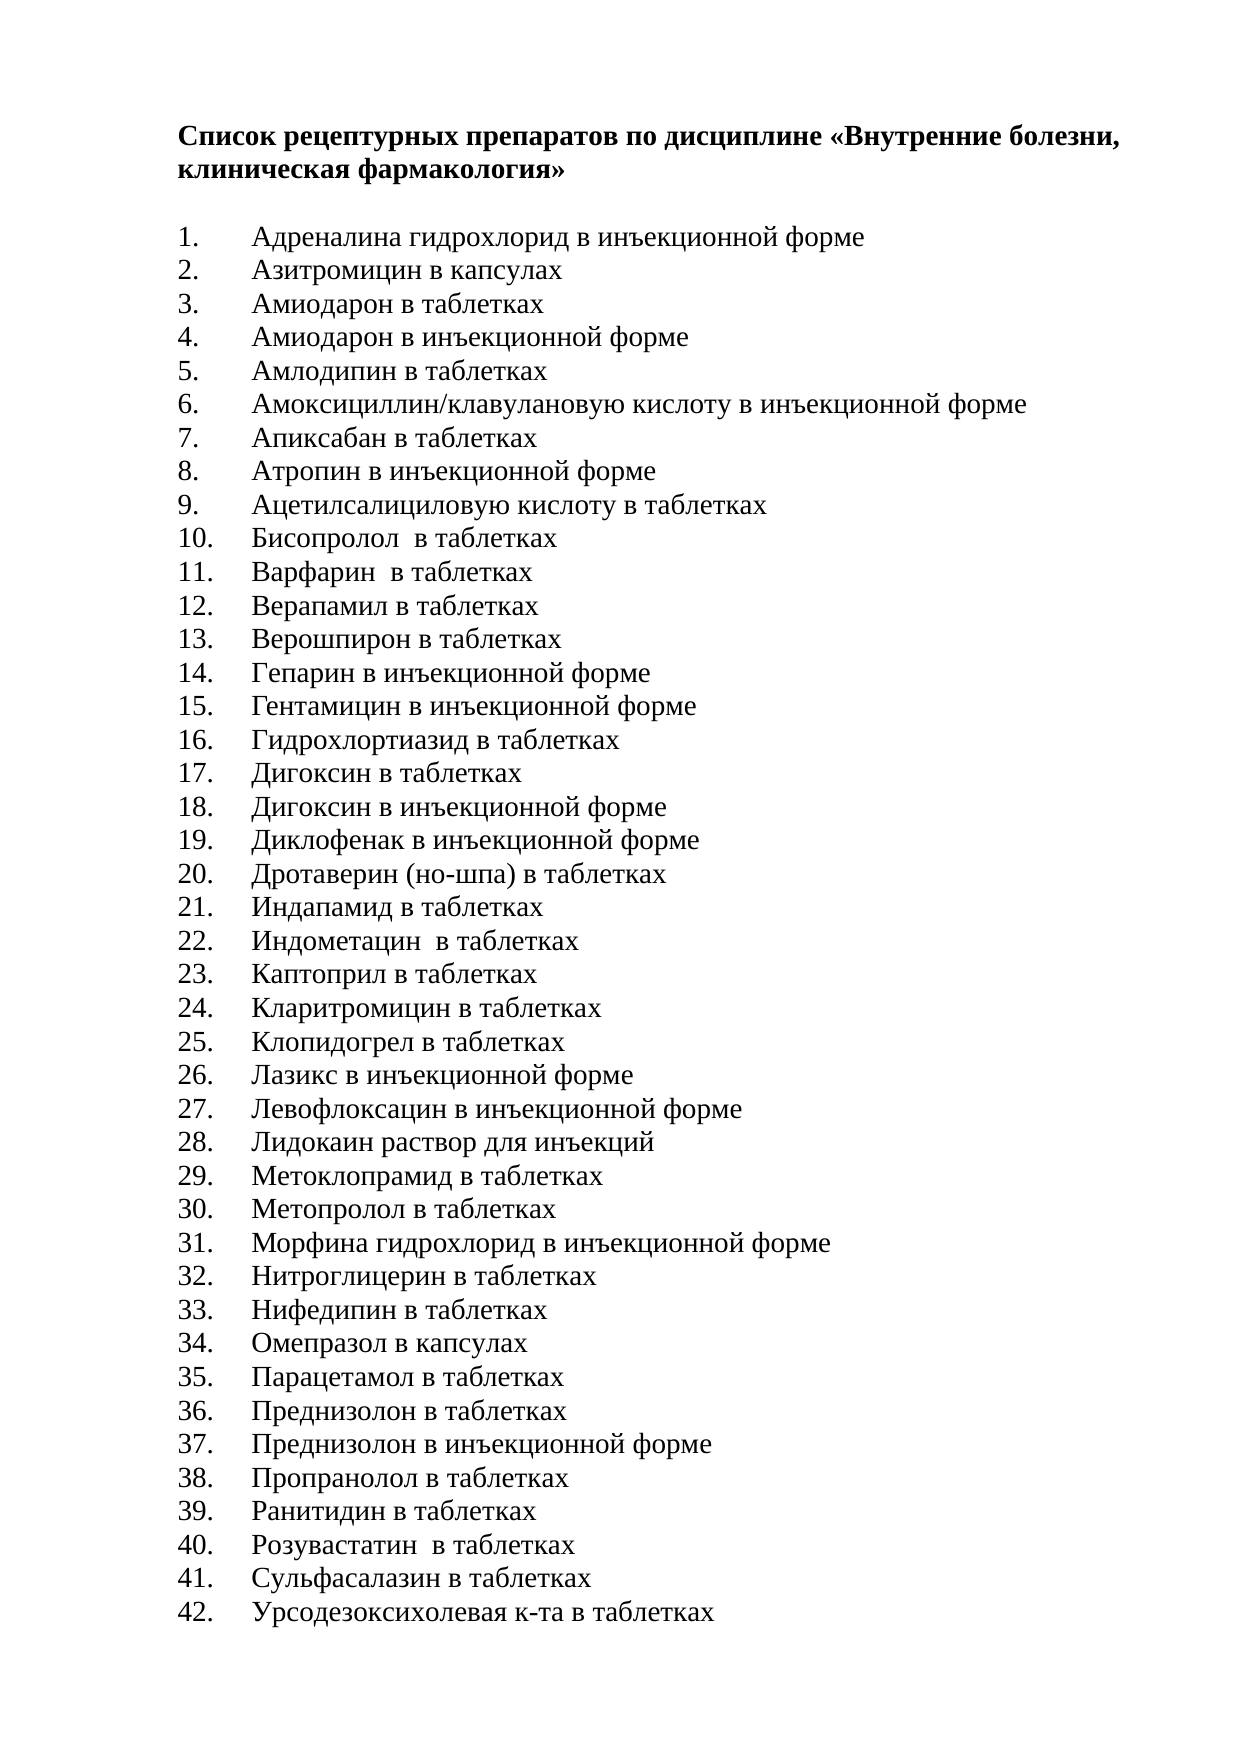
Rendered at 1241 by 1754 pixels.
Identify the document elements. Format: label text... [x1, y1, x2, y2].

list Пропранолол в таблетках [177, 1460, 1152, 1493]
text Список рецептурных препаратов по дисциплине «Внутренние болезни, клиническая фармакология» [177, 118, 1152, 185]
list Омепразол в капсулах [177, 1326, 1152, 1359]
list Индометацин в таблетках [177, 923, 1152, 957]
list Ацетилсалициловую кислоту в таблетках [177, 487, 1152, 521]
list Каптоприл в таблетках [177, 957, 1152, 990]
list Амиодарон в инъекционной форме [177, 319, 1152, 353]
list Апиксабан в таблетках [177, 420, 1152, 453]
list Диклофенак в инъекционной форме [177, 822, 1152, 856]
list Индапамид в таблетках [177, 889, 1152, 923]
list Ранитидин в таблетках [177, 1493, 1152, 1527]
list Верошпирон в таблетках [177, 621, 1152, 655]
list Амоксициллин/клавулановую кислоту в инъекционной форме [177, 386, 1152, 420]
list Гентамицин в инъекционной форме [177, 688, 1152, 722]
list Морфина гидрохлорид в инъекционной форме [177, 1225, 1152, 1258]
list Дротаверин (но-шпа) в таблетках [177, 856, 1152, 889]
list Метоклопрамид в таблетках [177, 1158, 1152, 1191]
list Дигоксин в инъекционной форме [177, 789, 1152, 822]
list Атропин в инъекционной форме [177, 453, 1152, 487]
list Левофлоксацин в инъекционной форме [177, 1091, 1152, 1124]
list Дигоксин в таблетках [177, 755, 1152, 789]
list Парацетамол в таблетках [177, 1359, 1152, 1393]
list Лидокаин раствор для инъекций [177, 1124, 1152, 1158]
list Преднизолон в инъекционной форме [177, 1426, 1152, 1460]
list Метопролол в таблетках [177, 1191, 1152, 1225]
list Бисопролол в таблетках [177, 521, 1152, 554]
list Верапамил в таблетках [177, 588, 1152, 621]
list Сульфасалазин в таблетках [177, 1560, 1152, 1594]
list Гидрохлортиазид в таблетках [177, 722, 1152, 755]
list Варфарин в таблетках [177, 554, 1152, 588]
list Нифедипин в таблетках [177, 1292, 1152, 1326]
list Амиодарон в таблетках [177, 286, 1152, 319]
list Клопидогрел в таблетках [177, 1024, 1152, 1057]
list Азитромицин в капсулах [177, 252, 1152, 286]
list Кларитромицин в таблетках [177, 990, 1152, 1024]
list Гепарин в инъекционной форме [177, 655, 1152, 688]
list Адреналина гидрохлорид в инъекционной форме [177, 219, 1152, 252]
list Лазикс в инъекционной форме [177, 1057, 1152, 1091]
list Нитроглицерин в таблетках [177, 1258, 1152, 1292]
list Амлодипин в таблетках [177, 353, 1152, 386]
list Розувастатин в таблетках [177, 1527, 1152, 1560]
list Преднизолон в таблетках [177, 1393, 1152, 1426]
list Урсодезоксихолевая к-та в таблетках [177, 1594, 1152, 1627]
